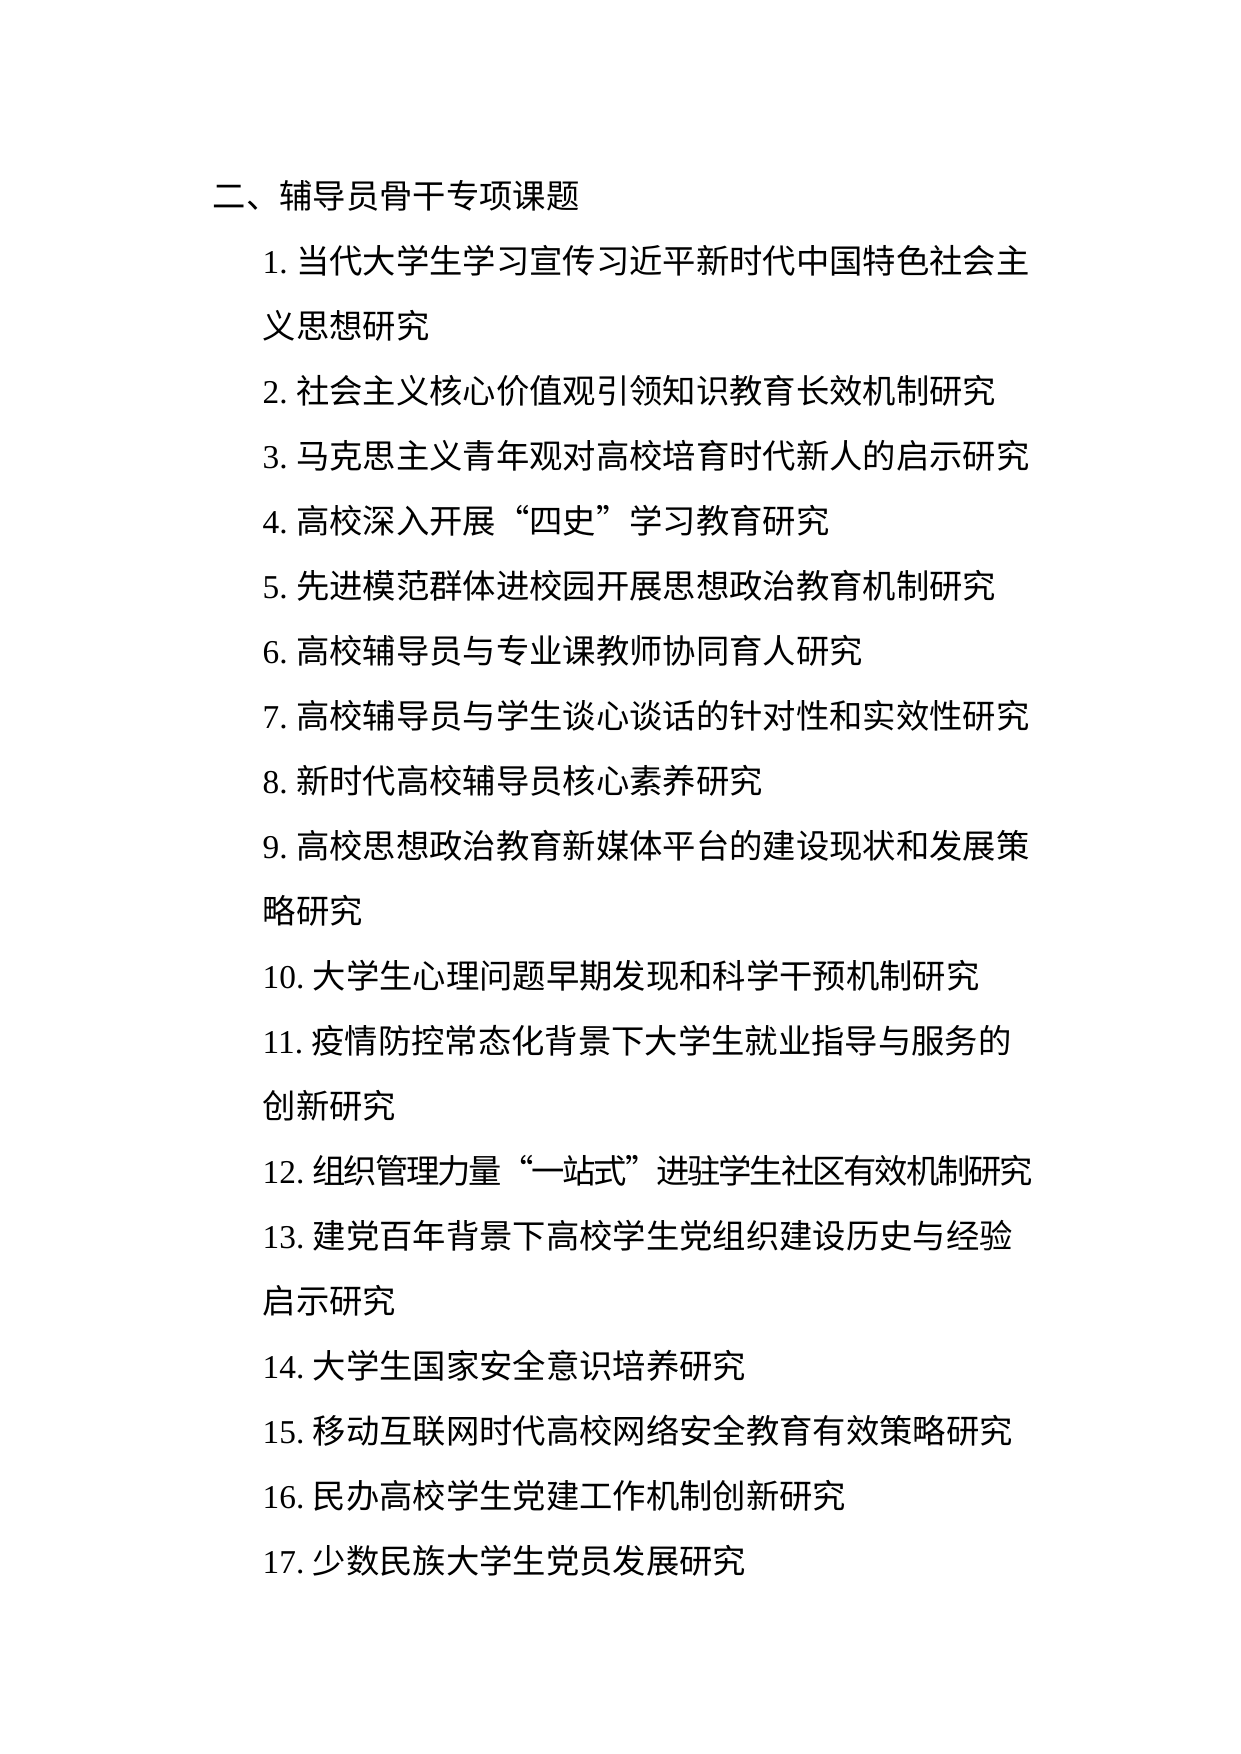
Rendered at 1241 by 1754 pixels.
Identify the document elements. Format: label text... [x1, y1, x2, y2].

text 9. 高校思想政治教育新媒体平台的建设现状和发展策 [187, 812, 1053, 877]
text 4. 高校深入开展“四史”学习教育研究 [187, 487, 1053, 552]
text 14. 大学生国家安全意识培养研究 [187, 1332, 1053, 1397]
text 10. 大学生心理问题早期发现和科学干预机制研究 [187, 942, 1053, 1007]
text 义思想研究 [187, 292, 1053, 357]
text 启示研究 [187, 1267, 1053, 1332]
text 15. 移动互联网时代高校网络安全教育有效策略研究 [187, 1397, 1053, 1462]
text 7. 高校辅导员与学生谈心谈话的针对性和实效性研究 [187, 682, 1053, 747]
text 2. 社会主义核心价值观引领知识教育长效机制研究 [187, 357, 1053, 422]
text 8. 新时代高校辅导员核心素养研究 [187, 747, 1053, 812]
text 略研究 [187, 877, 1053, 942]
text 13. 建党百年背景下高校学生党组织建设历史与经验 [187, 1202, 1053, 1267]
text 1. 当代大学生学习宣传习近平新时代中国特色社会主 [187, 227, 1053, 292]
text 5. 先进模范群体进校园开展思想政治教育机制研究 [187, 552, 1053, 617]
text 创新研究 [187, 1072, 1053, 1137]
text 17. 少数民族大学生党员发展研究 [187, 1527, 1053, 1592]
text 11. 疫情防控常态化背景下大学生就业指导与服务的 [187, 1007, 1053, 1072]
text 6. 高校辅导员与专业课教师协同育人研究 [187, 617, 1053, 682]
text 3. 马克思主义青年观对高校培育时代新人的启示研究 [187, 422, 1053, 487]
text 16. 民办高校学生党建工作机制创新研究 [187, 1462, 1053, 1527]
text 12. 组织管理力量“一站式”进驻学生社区有效机制研究 [187, 1137, 1053, 1202]
list 二、辅导员骨干专项课题 [187, 162, 1053, 227]
